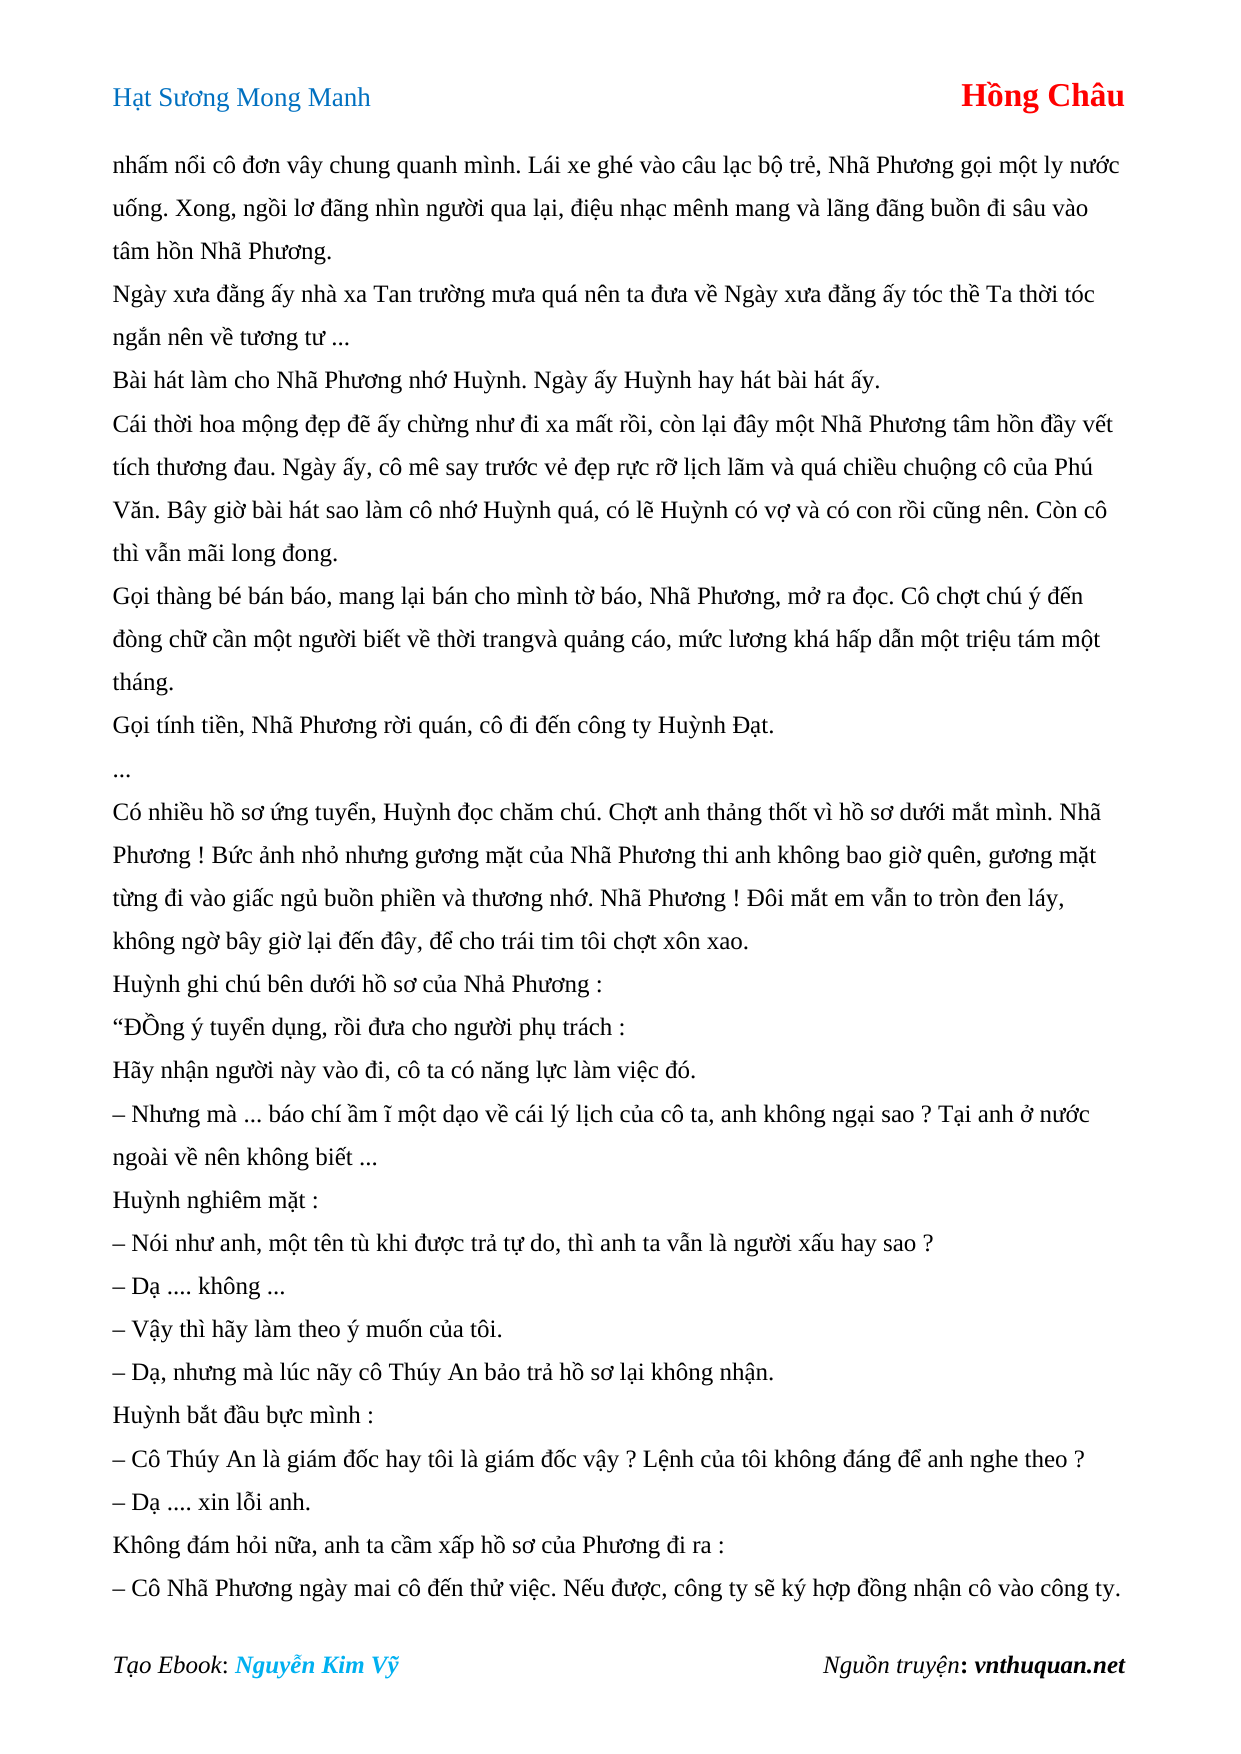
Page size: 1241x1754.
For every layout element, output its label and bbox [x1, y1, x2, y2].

text [112, 150, 1128, 1602]
